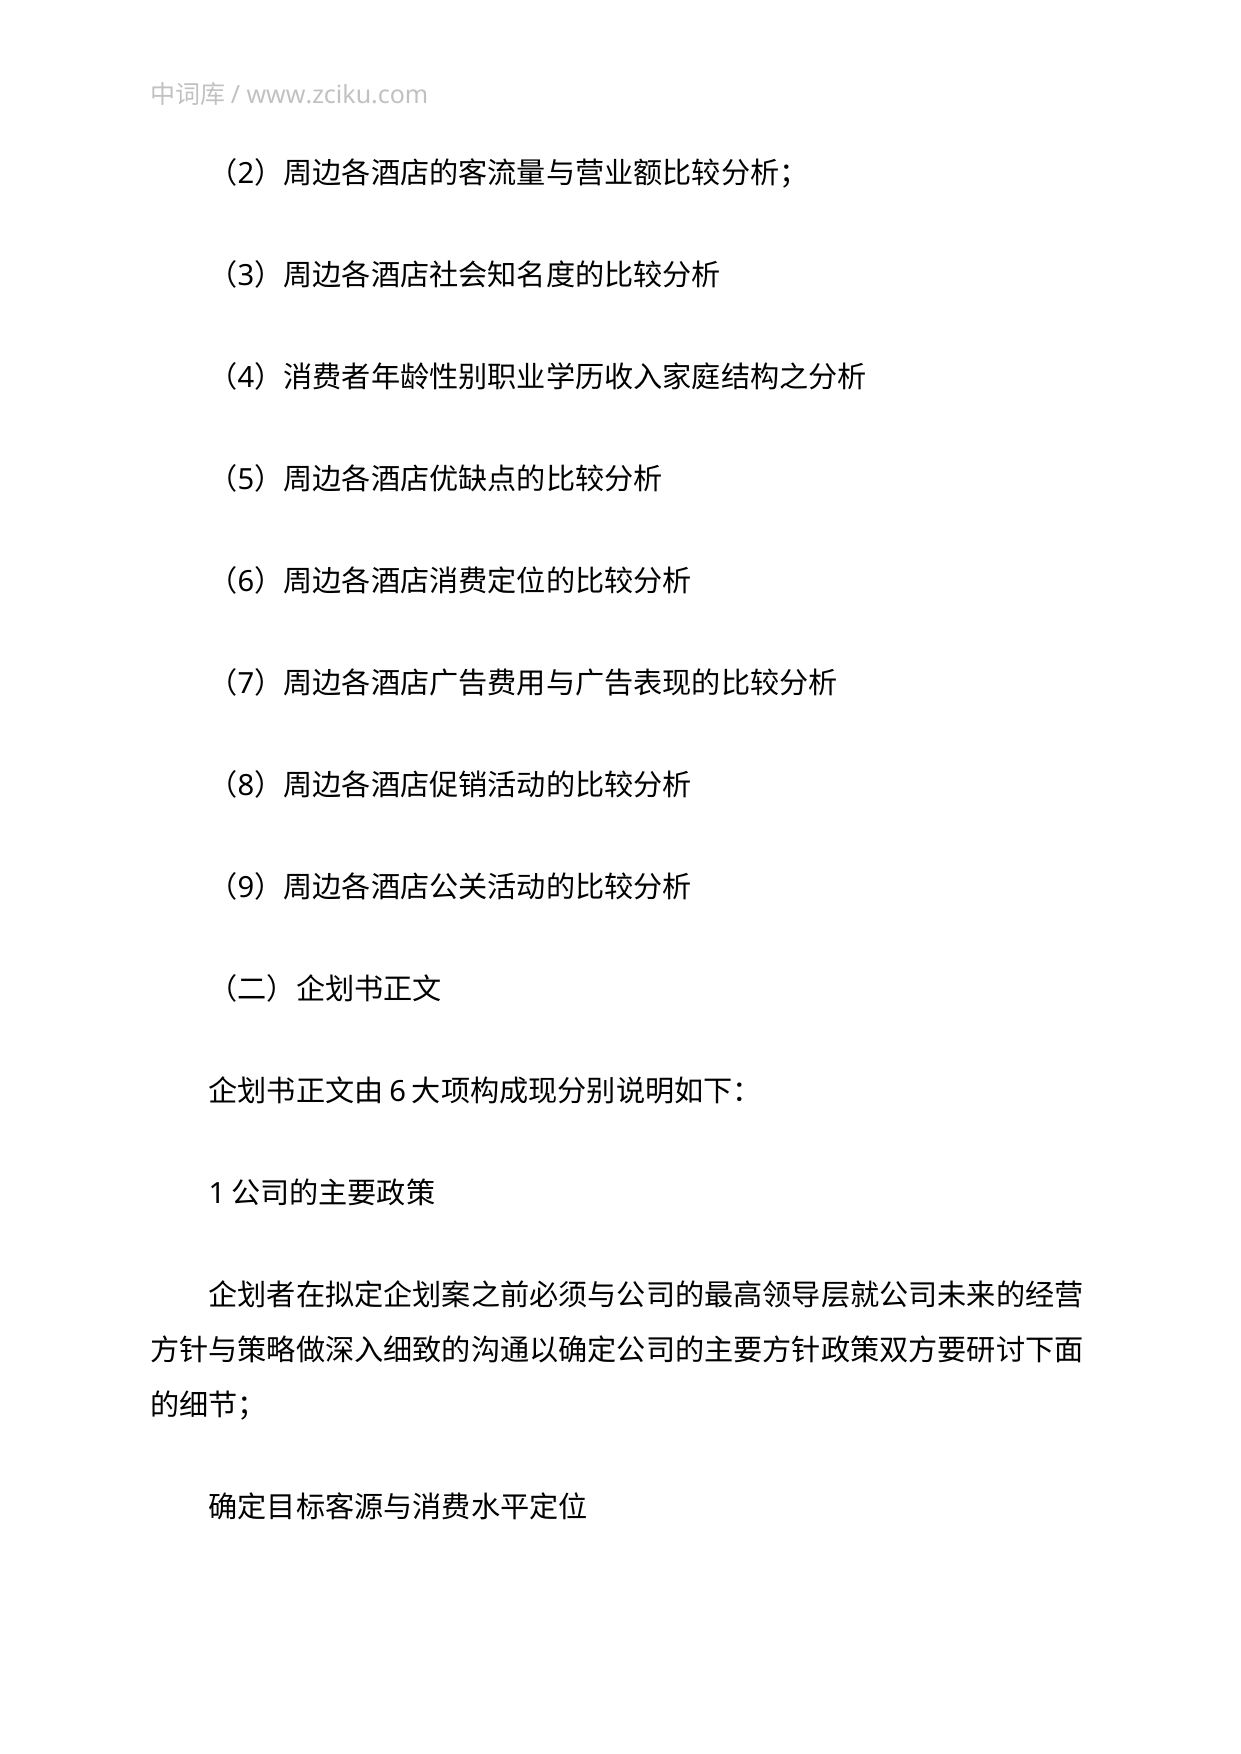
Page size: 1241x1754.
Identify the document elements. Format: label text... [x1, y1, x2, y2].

text 企划书正文由6大项构成现分别说明如下： [150, 1068, 1090, 1110]
text （9）周边各酒店公关活动的比较分析 [150, 864, 1090, 906]
text （2）周边各酒店的客流量与营业额比较分析； [150, 150, 1090, 192]
text （8）周边各酒店促销活动的比较分析 [150, 762, 1090, 804]
text （二）企划书正文 [150, 966, 1090, 1008]
text 1公司的主要政策 [150, 1169, 1090, 1212]
text （3）周边各酒店社会知名度的比较分析 [150, 252, 1090, 294]
text （4）消费者年龄性别职业学历收入家庭结构之分析 [150, 354, 1090, 396]
text （6）周边各酒店消费定位的比较分析 [150, 558, 1090, 600]
text （7）周边各酒店广告费用与广告表现的比较分析 [150, 660, 1090, 702]
text （5）周边各酒店优缺点的比较分析 [150, 456, 1090, 498]
text 企划者在拟定企划案之前必须与公司的最高领导层就公司未来的经营方针与策略做深入细致的沟通以确定公司的主要方针政策双方要研讨下面的细节； [150, 1272, 1090, 1424]
text 确定目标客源与消费水平定位 [150, 1483, 1090, 1525]
